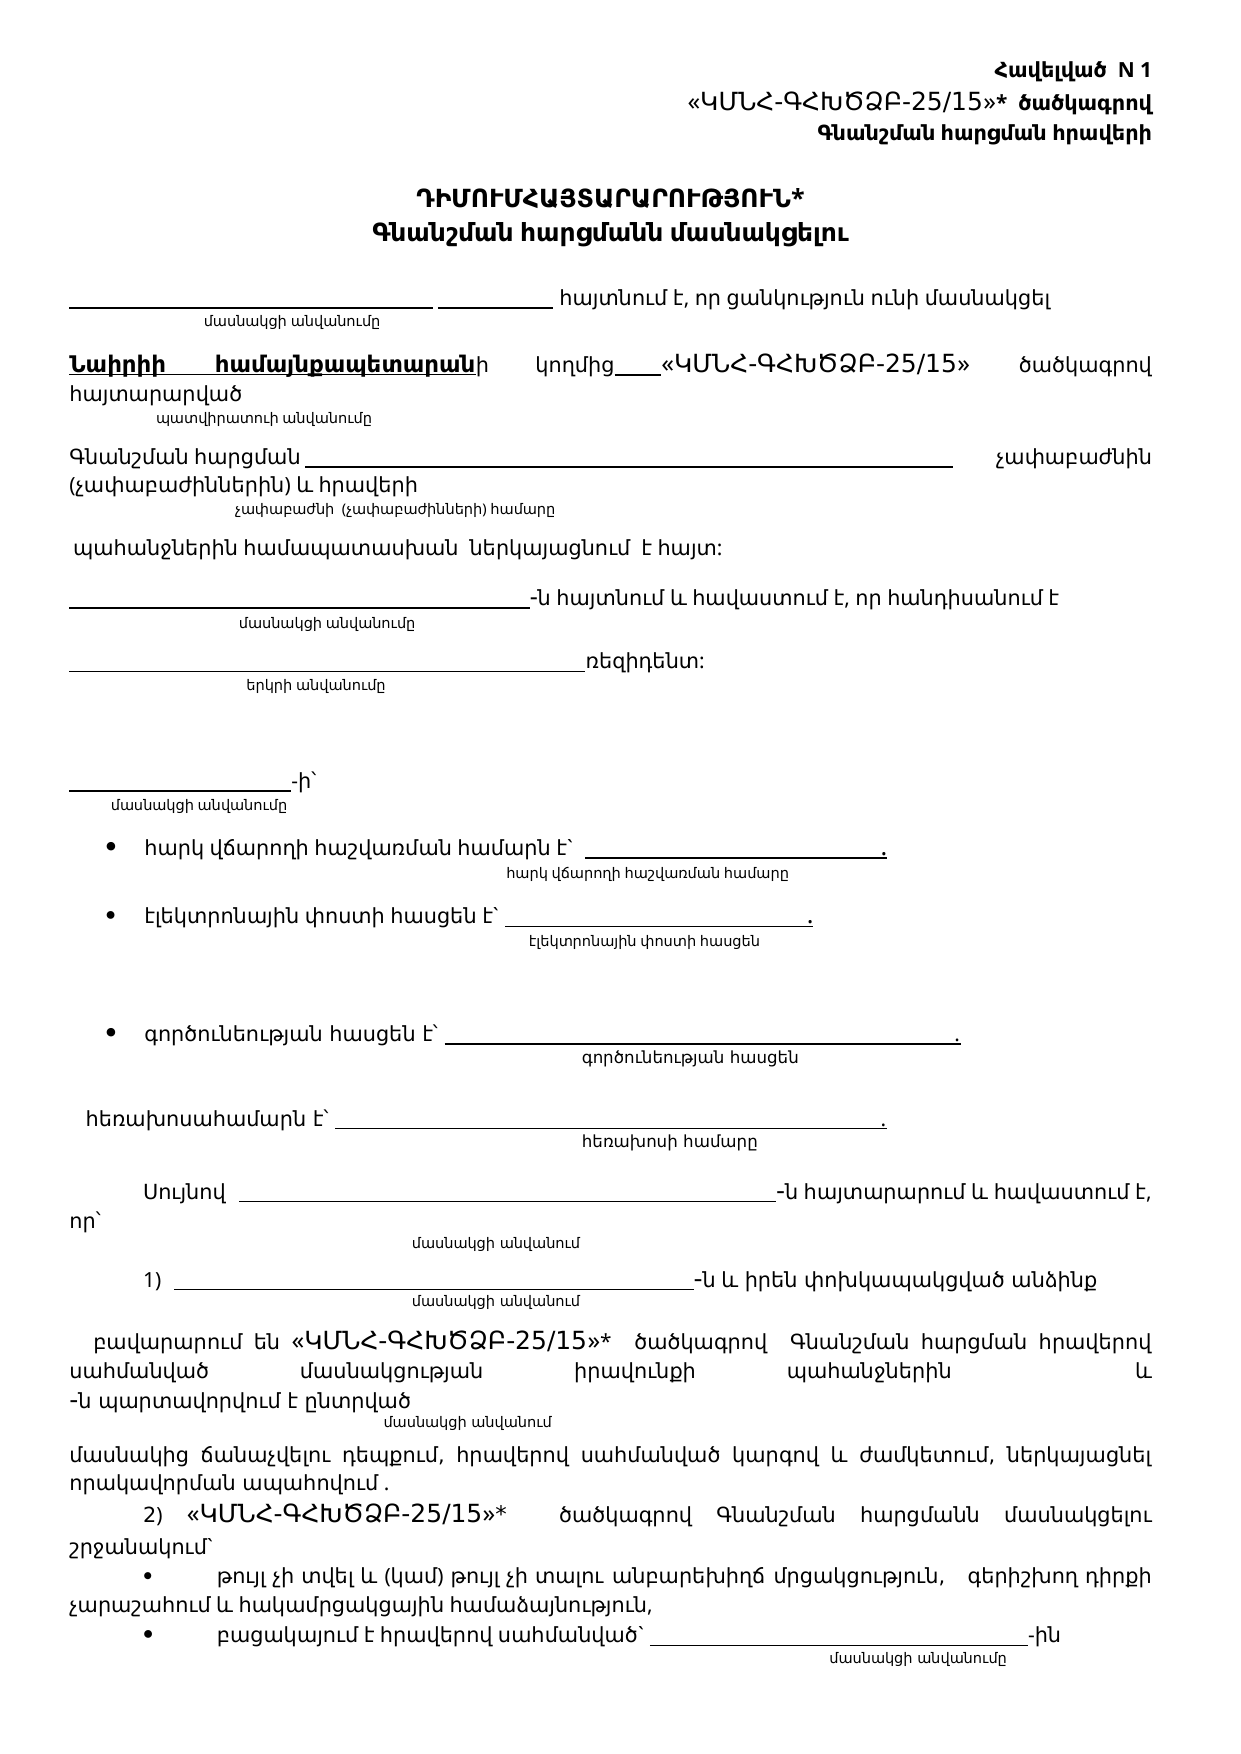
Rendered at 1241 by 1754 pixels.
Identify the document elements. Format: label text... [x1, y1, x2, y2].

subtitle Գնանշման հարցմանն մասնակցելու [69, 214, 1152, 249]
list գործունեության հասցեն է՝ . [107, 1019, 1152, 1048]
text պատվիրատուի անվանումը [69, 408, 1152, 442]
text Սույնով -ն հայտարարում և հավաստում է, որ՝ [69, 1176, 1152, 1234]
text բավարարում են «ԿՄՆՀ-ԳՀԽԾՁԲ-25/15»* ծածկագրով Գնանշման հարցման հրավերով սահմանված մասնակցության իրավունքի պահանջներին և -ն պարտավորվում է ընտրված [69, 1322, 1152, 1414]
text 2) «ԿՄՆՀ-ԳՀԽԾՁԲ-25/15»* ծածկագրով Գնանշման հարցմանն մասնակցելու շրջանակում` [69, 1496, 1152, 1561]
text 1) -ն և իրեն փոխկապակցված անձինք [69, 1264, 1152, 1293]
text մասնակից ճանաչվելու դեպքում, հրավերով սահմանված կարգով և ժամկետում, ներկայացնել որակավորման ապահովում . [69, 1443, 1152, 1496]
text Գնանշման հարցման հրավերի [69, 118, 1152, 146]
text հարկ վճարողի հաշվառման համարը [69, 863, 1152, 897]
text Նաիրիի համայնքապետարանի կողմից «ԿՄՆՀ-ԳՀԽԾՁԲ-25/15» ծածկագրով հայտարարված [69, 345, 1152, 408]
text ԴԻՄՈՒՄՀԱՅՏԱՐԱՐՈՒԹՅՈՒՆ* [69, 181, 1152, 214]
text ռեզիդենտ: [69, 646, 1152, 675]
text գործունեության հասցեն [69, 1048, 1152, 1067]
text մասնակցի անվանում [69, 1293, 1152, 1322]
text երկրի անվանումը [69, 675, 1152, 709]
text չափաբաժնի (չափաբաժինների) համարը [69, 499, 1152, 533]
text -ի՝ [69, 766, 1152, 794]
text -ն հայտնում և հավաստում է, որ հանդիսանում է [69, 578, 1152, 612]
text հեռախոսահամարն է՝ . [69, 1104, 1152, 1132]
list բացակայում է հրավերով սահմանված` -ին [69, 1618, 1152, 1649]
text Գնանշման հարցման չափաբաժնին (չափաբաժիններին) և հրավերի [69, 442, 1152, 499]
text էլեկտրոնային փոստի հասցեն [69, 931, 1152, 965]
text պահանջներին համապատասխան ներկայացնում է հայտ: [69, 533, 1152, 561]
text մասնակցի անվանում [69, 1414, 1152, 1443]
text մասնակցի անվանում [69, 1234, 1152, 1264]
text մասնակցի անվանումը [69, 311, 1152, 345]
text մասնակցի անվանումը [69, 1649, 1152, 1679]
text Հավելված N 1 [69, 56, 1152, 84]
text «ԿՄՆՀ-ԳՀԽԾՁԲ-25/15»* ծածկագրով [69, 84, 1152, 118]
text հայտնում է, որ ցանկություն ունի մասնակցել [69, 283, 1152, 311]
list հարկ վճարողի հաշվառման համարն է` . [107, 828, 1152, 863]
list թույլ չի տվել և (կամ) թույլ չի տալու անբարեխիղճ մրցակցություն, գերիշխող դիրքի չարաշահում և հակամրցակցային համաձայնություն, [69, 1561, 1152, 1618]
text մասնակցի անվանումը [69, 612, 1152, 646]
text հեռախոսի համարը [69, 1132, 1152, 1152]
text մասնակցի անվանումը [69, 794, 1152, 828]
list էլեկտրոնային փոստի հասցեն է` . [107, 897, 1152, 931]
